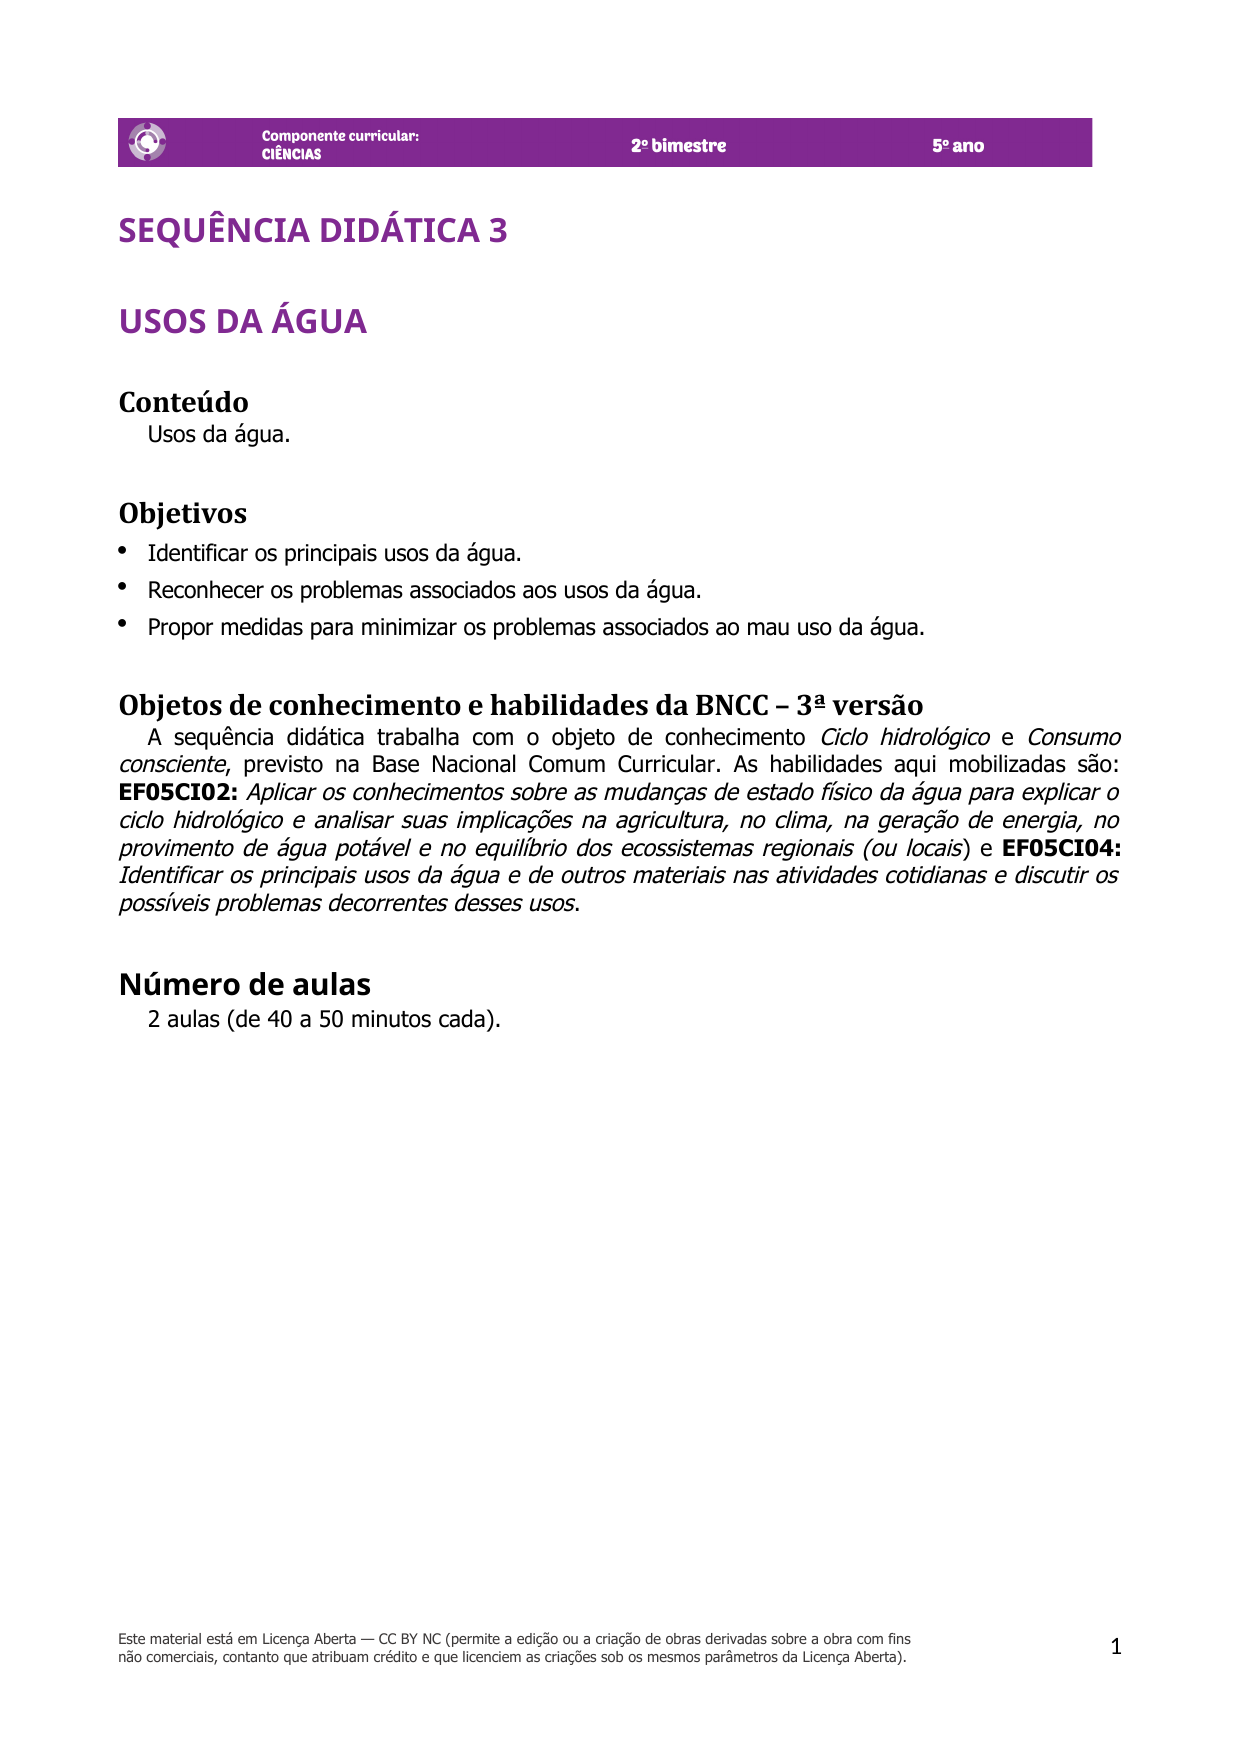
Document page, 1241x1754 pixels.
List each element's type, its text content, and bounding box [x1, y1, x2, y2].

text Objetivos [118, 494, 1122, 530]
text Identificar os principais usos da água. [118, 539, 1122, 566]
text Objetos de conhecimento e habilidades da BNCC – 3ª versão [118, 687, 1122, 722]
text Propor medidas para minimizar os problemas associados ao mau uso da água. [118, 612, 1122, 640]
text SEQUÊNCIA DIDÁTICA 3 [118, 207, 1122, 252]
text USOS DA ÁGUA [118, 298, 1122, 343]
text Usos da água. [118, 419, 1122, 447]
text A sequência didática trabalha com o objeto de conhecimento Ciclo hidrológico e Consumo consciente, previsto na Base Nacional Comum Curricular. As habilidades aqui mobilizadas são: EF05CI02: Aplicar os conhecimentos sobre as mudanças de estado físico da água para explicar o ciclo hidrológico e analisar suas implicações na agricultura, no clima, na geração de energia, no provimento de água potável e no equilíbrio dos ecossistemas regionais (ou locais) e EF05CI04: Identificar os principais usos da água e de outros materiais nas atividades cotidianas e discutir os possíveis problemas decorrentes desses usos. [118, 722, 1122, 916]
picture [118, 118, 1093, 167]
text Conteúdo [118, 384, 1122, 419]
text Reconhecer os problemas associados aos usos da água. [118, 575, 1122, 603]
text 2 aulas (de 40 a 50 minutos cada). [118, 1004, 1122, 1032]
text Número de aulas [118, 963, 1122, 1004]
